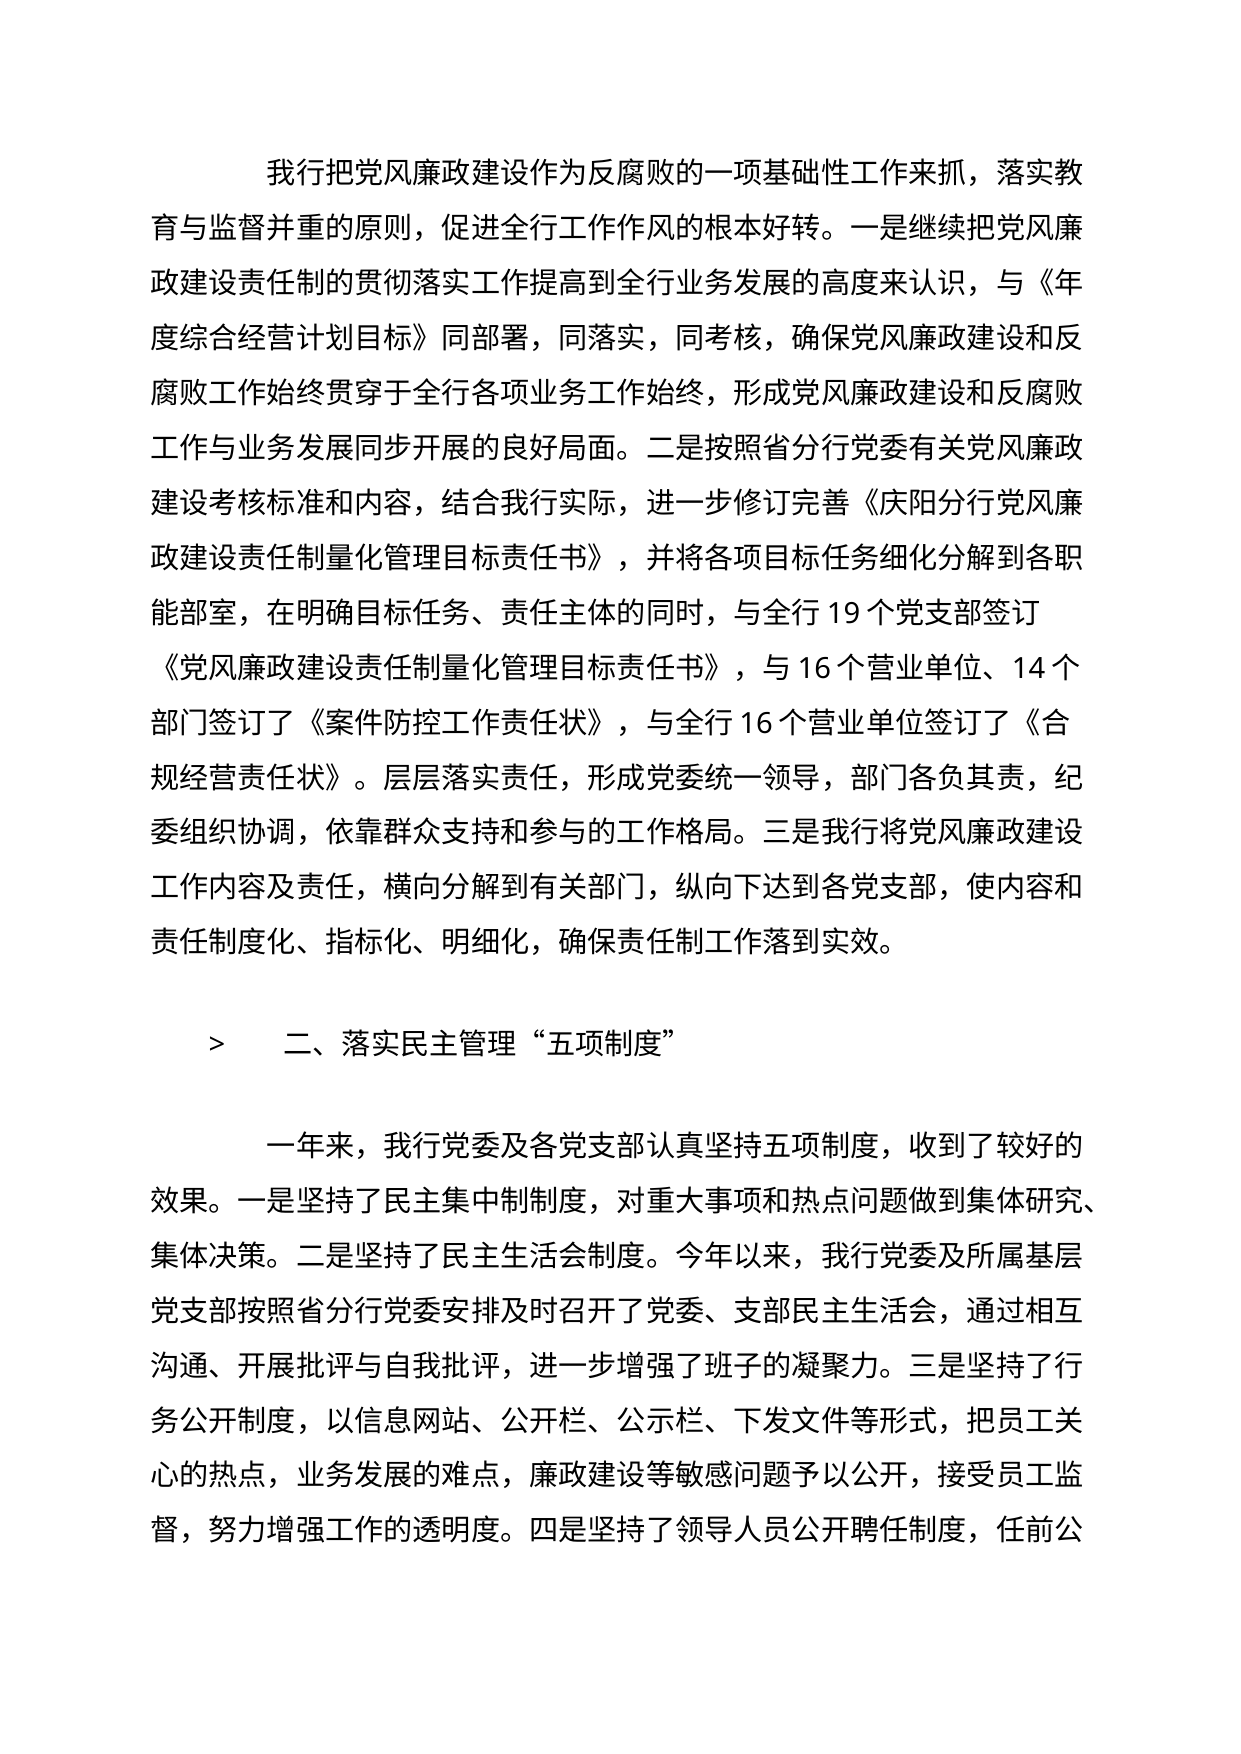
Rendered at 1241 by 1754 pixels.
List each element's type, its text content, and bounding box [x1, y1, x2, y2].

text > 二、落实民主管理“五项制度” [150, 1021, 1090, 1063]
text 我行把党风廉政建设作为反腐败的一项基础性工作来抓，落实教育与监督并重的原则，促进全行工作作风的根本好转。一是继续把党风廉政建设责任制的贯彻落实工作提高到全行业务发展的高度来认识，与《年度综合经营计划目标》同部署，同落实，同考核，确保党风廉政建设和反腐败工作始终贯穿于全行各项业务工作始终，形成党风廉政建设和反腐败工作与业务发展同步开展的良好局面。二是按照省分行党委有关党风廉政建设考核标准和内容，结合我行实际，进一步修订完善《庆阳分行党风廉政建设责任制量化管理目标责任书》，并将各项目标任务细化分解到各职能部室，在明确目标任务、责任主体的同时，与全行19个党支部签订《党风廉政建设责任制量化管理目标责任书》，与16个营业单位、14个部门签订了《案件防控工作责任状》，与全行16个营业单位签订了《合规经营责任状》。层层落实责任，形成党委统一领导，部门各负其责，纪委组织协调，依靠群众支持和参与的工作格局。三是我行将党风廉政建设工作内容及责任，横向分解到有关部门，纵向下达到各党支部，使内容和责任制度化、指标化、明细化，确保责任制工作落到实效。 [150, 150, 1090, 961]
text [150, 1123, 1090, 1549]
